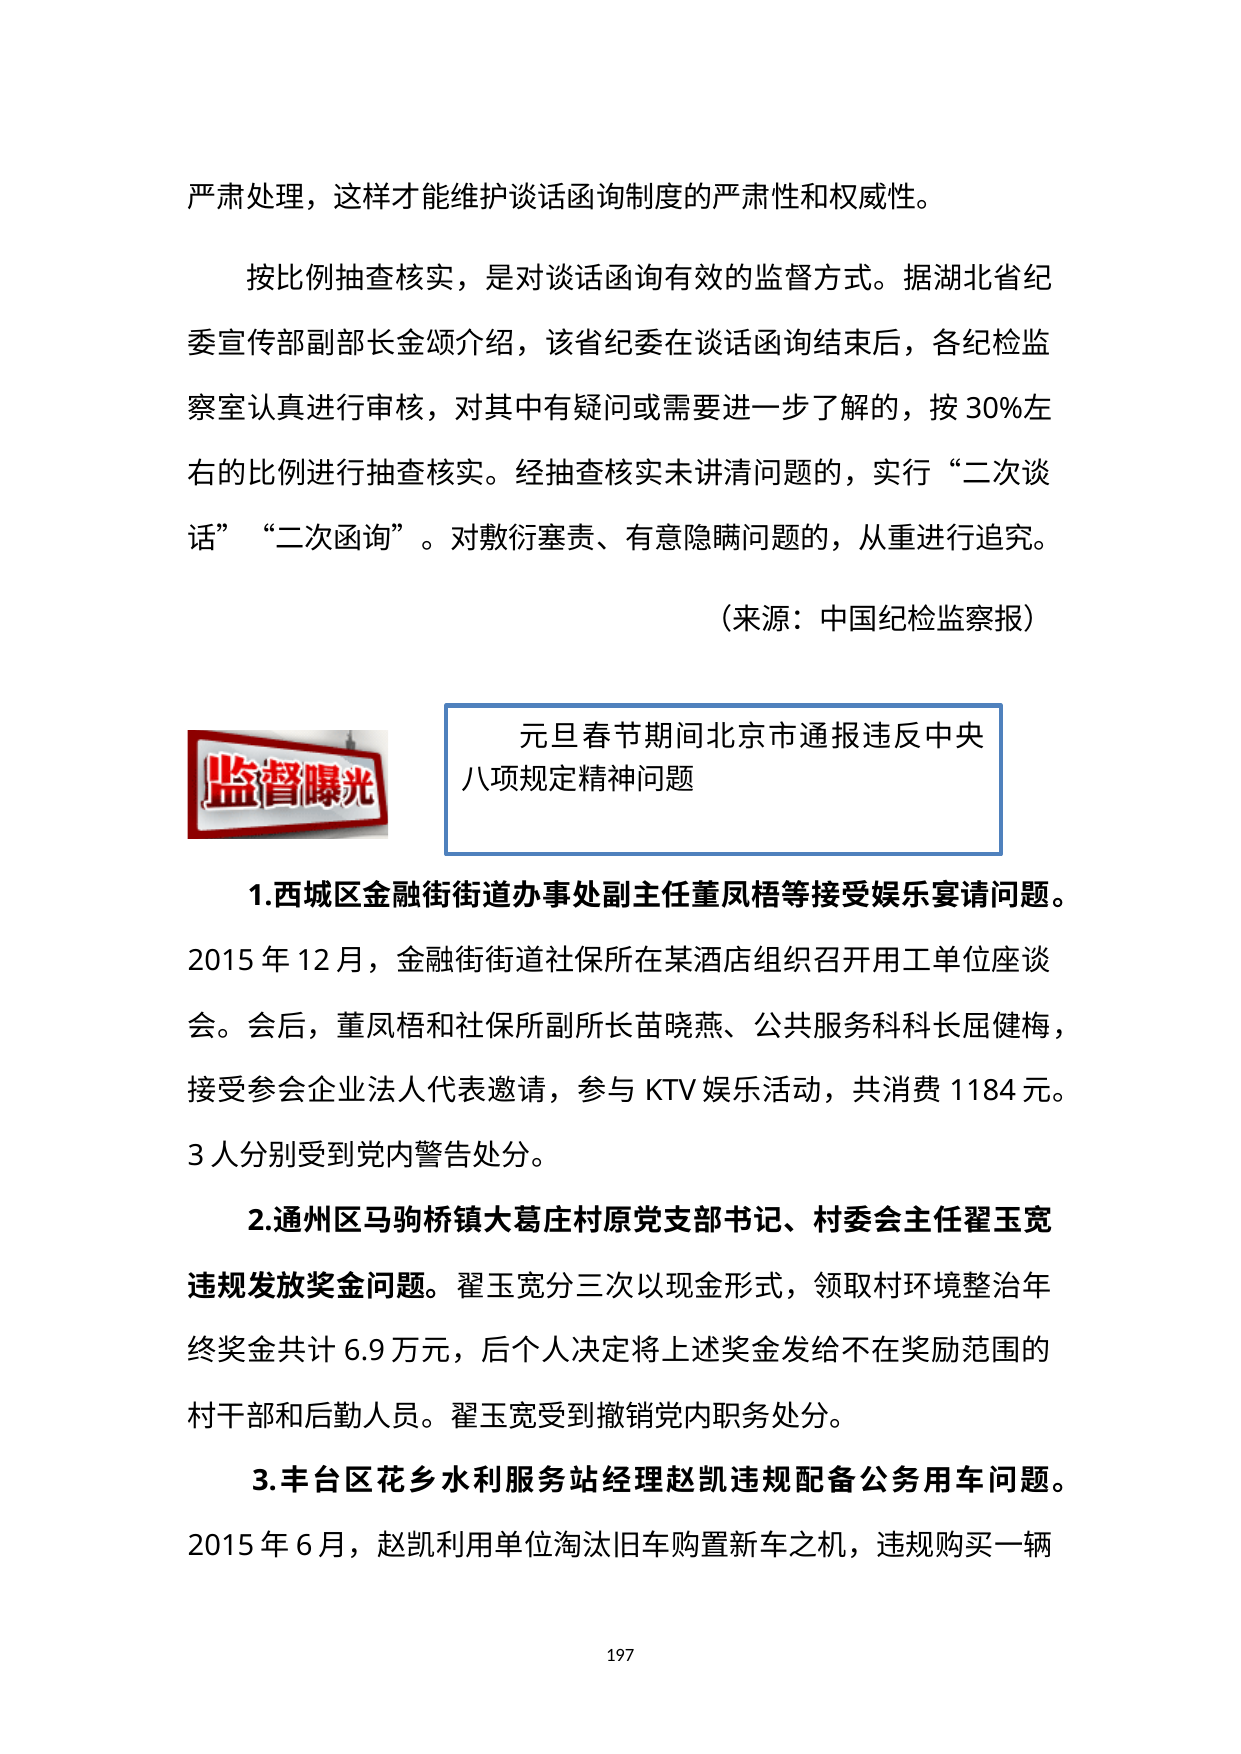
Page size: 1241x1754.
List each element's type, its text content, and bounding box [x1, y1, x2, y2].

text 2.通州区马驹桥镇大葛庄村原党支部书记、村委会主任翟玉宽违规发放奖金问题。翟玉宽分三次以现金形式，领取村环境整治年终奖金共计6.9万元，后个人决定将上述奖金发给不在奖励范围的村干部和后勤人员。翟玉宽受到撤销党内职务处分。 [187, 1186, 1053, 1446]
text 按比例抽查核实，是对谈话函询有效的监督方式。据湖北省纪委宣传部副部长金颂介绍，该省纪委在谈话函询结束后，各纪检监察室认真进行审核，对其中有疑问或需要进一步了解的，按30%左右的比例进行抽查核实。经抽查核实未讲清问题的，实行“二次谈话”“二次函询”。对敷衍塞责、有意隐瞒问题的，从重进行追究。 [187, 243, 1053, 568]
text （来源：中国纪检监察报） [187, 584, 1053, 649]
picture [187, 730, 389, 839]
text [187, 1446, 1053, 1576]
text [187, 162, 1053, 227]
text 1.西城区金融街街道办事处副主任董凤梧等接受娱乐宴请问题。2015年12月，金融街街道社保所在某酒店组织召开用工单位座谈会。会后，董凤梧和社保所副所长苗晓燕、公共服务科科长屈健梅，接受参会企业法人代表邀请，参与KTV娱乐活动，共消费1184元。3人分别受到党内警告处分。 [187, 861, 1053, 1186]
